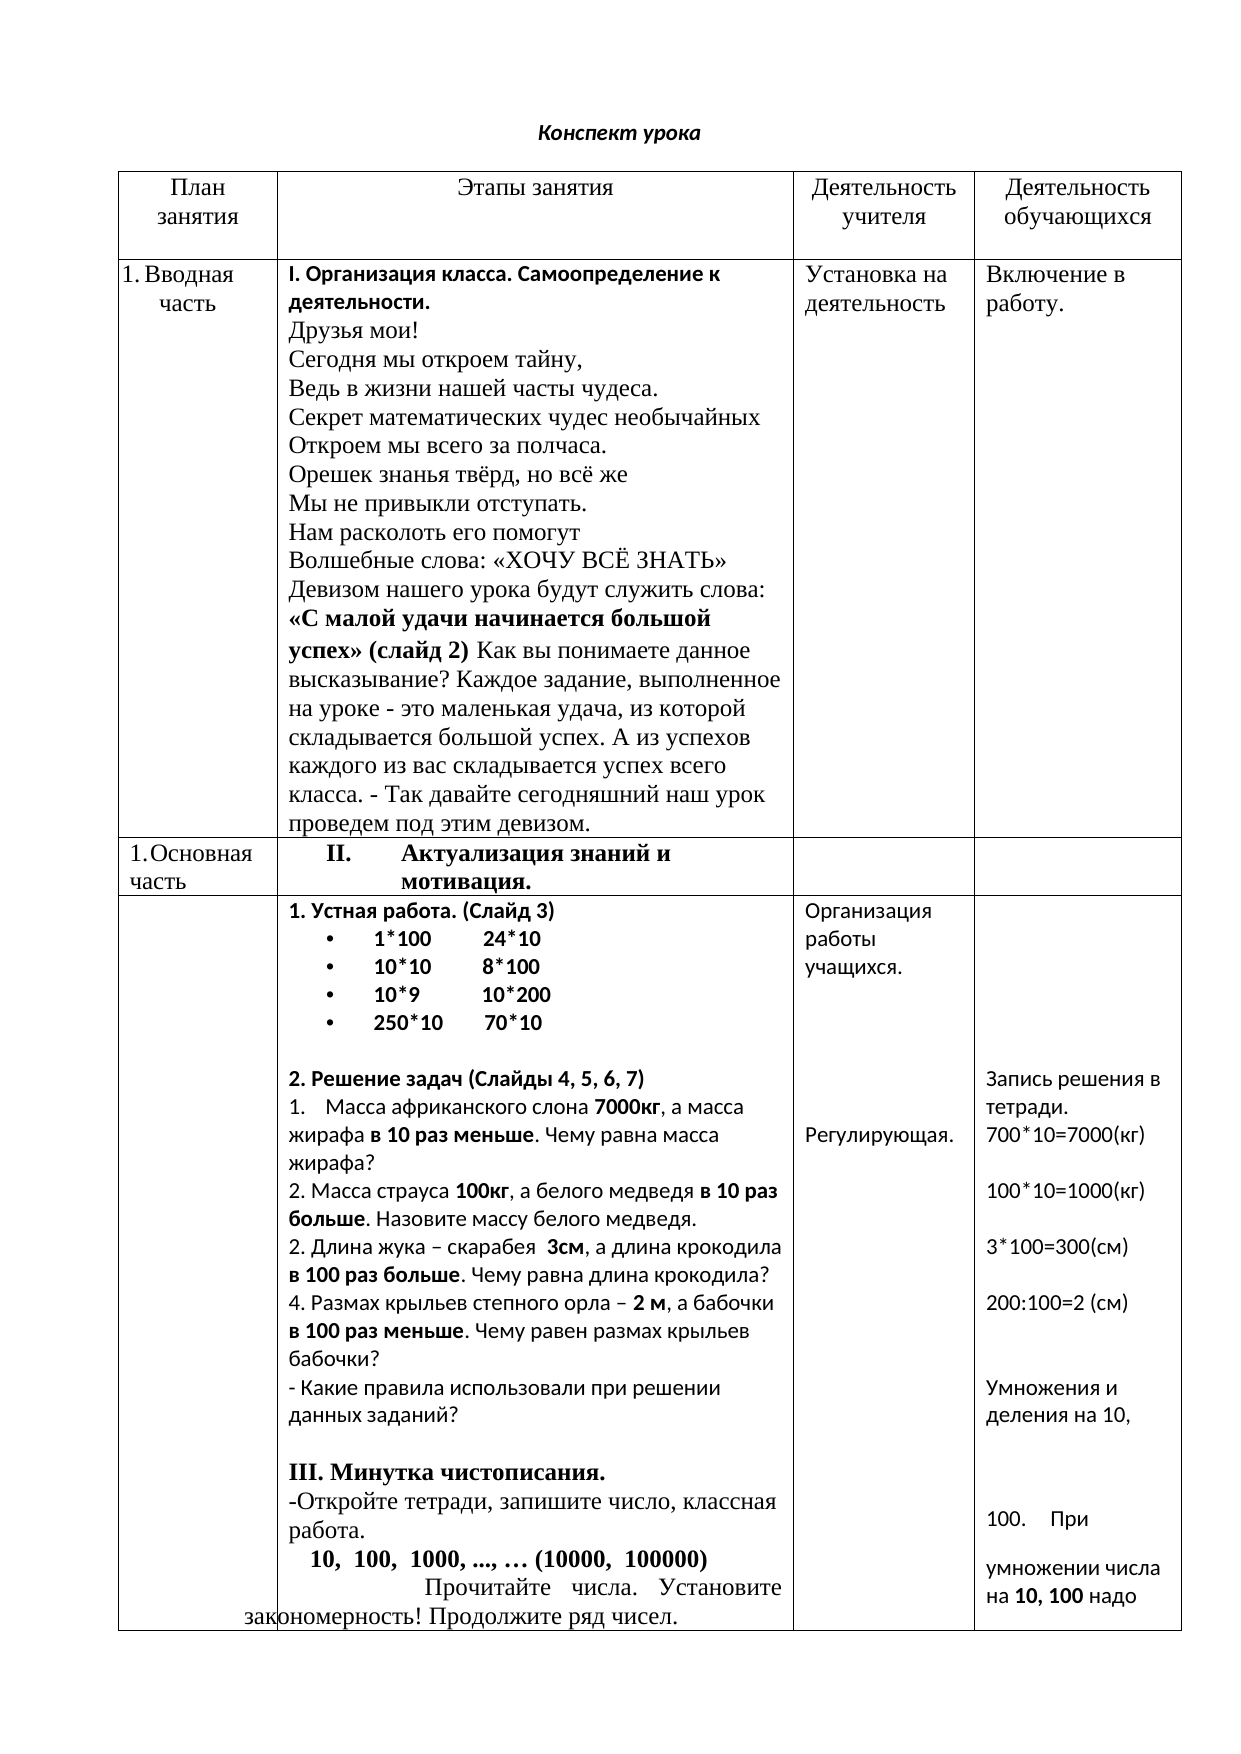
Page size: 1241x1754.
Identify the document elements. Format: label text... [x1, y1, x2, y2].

table_header Этапы занятия [278, 172, 793, 258]
table_cell [975, 838, 1181, 895]
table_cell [119, 896, 277, 1630]
table_cell Основная часть [119, 838, 277, 895]
table_cell Актуализация знаний и мотивация. [278, 838, 793, 895]
text Конспект урока [177, 118, 1152, 146]
table_cell Установка на деятельность [794, 260, 974, 837]
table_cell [278, 896, 793, 1630]
table_header План занятия [119, 172, 277, 258]
table_cell Вводная часть [119, 260, 277, 837]
table_header Деятельность обучающихся [975, 172, 1181, 258]
table_cell Включение в работу. [975, 260, 1181, 837]
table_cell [975, 896, 1181, 1630]
table_cell [794, 838, 974, 895]
table_header Деятельность учителя [794, 172, 974, 258]
table_cell I. Организация класса. Самоопределение к деятельности. Друзья мои! Сегодня мы откроем тайну, Ведь в жизни нашей часты чудеса. Секрет математических чудес необычайных Откроем мы всего за полчаса. Орешек знанья твёрд, но всё же Мы не привыкли отступать. Нам расколоть его помогут Волшебные слова: «ХОЧУ ВСЁ ЗНАТЬ» Девизом нашего урока будут служить слова: «С малой удачи начинается большой успех» (слайд 2) Как вы понимаете данное высказывание? Каждое задание, выполненное на уроке - это маленькая удача, из которой складывается большой успех. А из успехов каждого из вас складывается успех всего класса. - Так давайте сегодняшний наш урок проведем под этим девизом. [278, 260, 793, 837]
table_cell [794, 896, 974, 1630]
